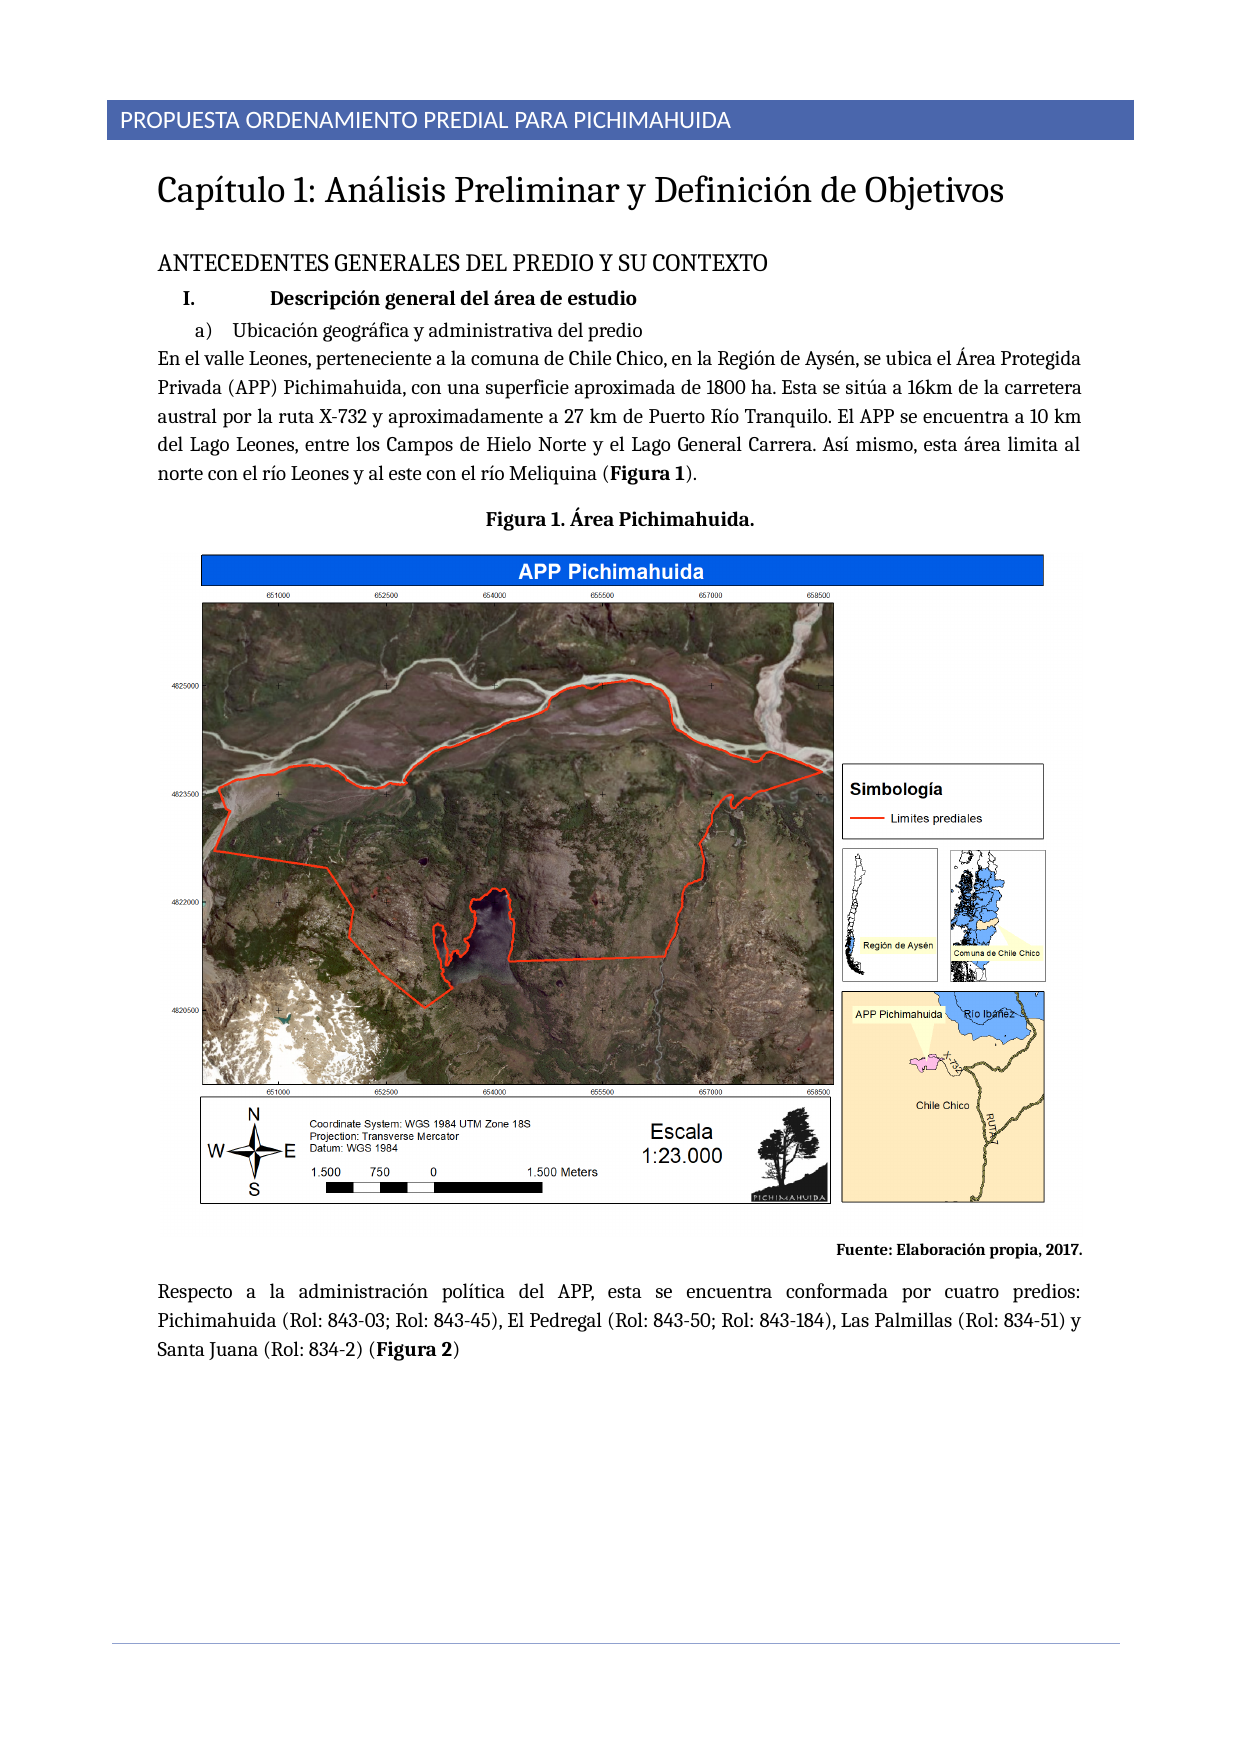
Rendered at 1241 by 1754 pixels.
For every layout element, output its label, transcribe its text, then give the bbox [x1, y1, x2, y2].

text Ubicación geográfica y administrativa del predio [195, 319, 1083, 343]
subtitle Antecedentes generales del predio y su contexto [157, 249, 1083, 278]
text Figura 1. Área Pichimahuida. [157, 507, 1083, 531]
text En el valle Leones, perteneciente a la comuna de Chile Chico, en la Región de Aysén, se ubica el Área Protegida Privada (APP) Pichimahuida, con una superficie aproximada de 1800 ha. Esta se sitúa a 16km de la carretera austral por la ruta X-732 y aproximadamente a 27 km de Puerto Río Tranquilo. El APP se encuentra a 10 km del Lago Leones, entre los Campos de Hielo Norte y el Lago General Carrera. Así mismo, esta área limita al norte con el río Leones y al este con el río Meliquina (Figura 1). [157, 347, 1083, 486]
picture [160, 552, 1083, 1237]
text Respecto a la administración política del APP, esta se encuentra conformada por cuatro predios: Pichimahuida (Rol: 843-03; Rol: 843-45), El Pedregal (Rol: 843-50; Rol: 843-184), Las Palmillas (Rol: 834-51) y Santa Juana (Rol: 834-2) (Figura 2) [157, 1280, 1083, 1361]
subtitle Capítulo 1: Análisis Preliminar y Definición de Objetivos [157, 169, 1120, 212]
text Descripción general del área de estudio [195, 286, 1083, 310]
